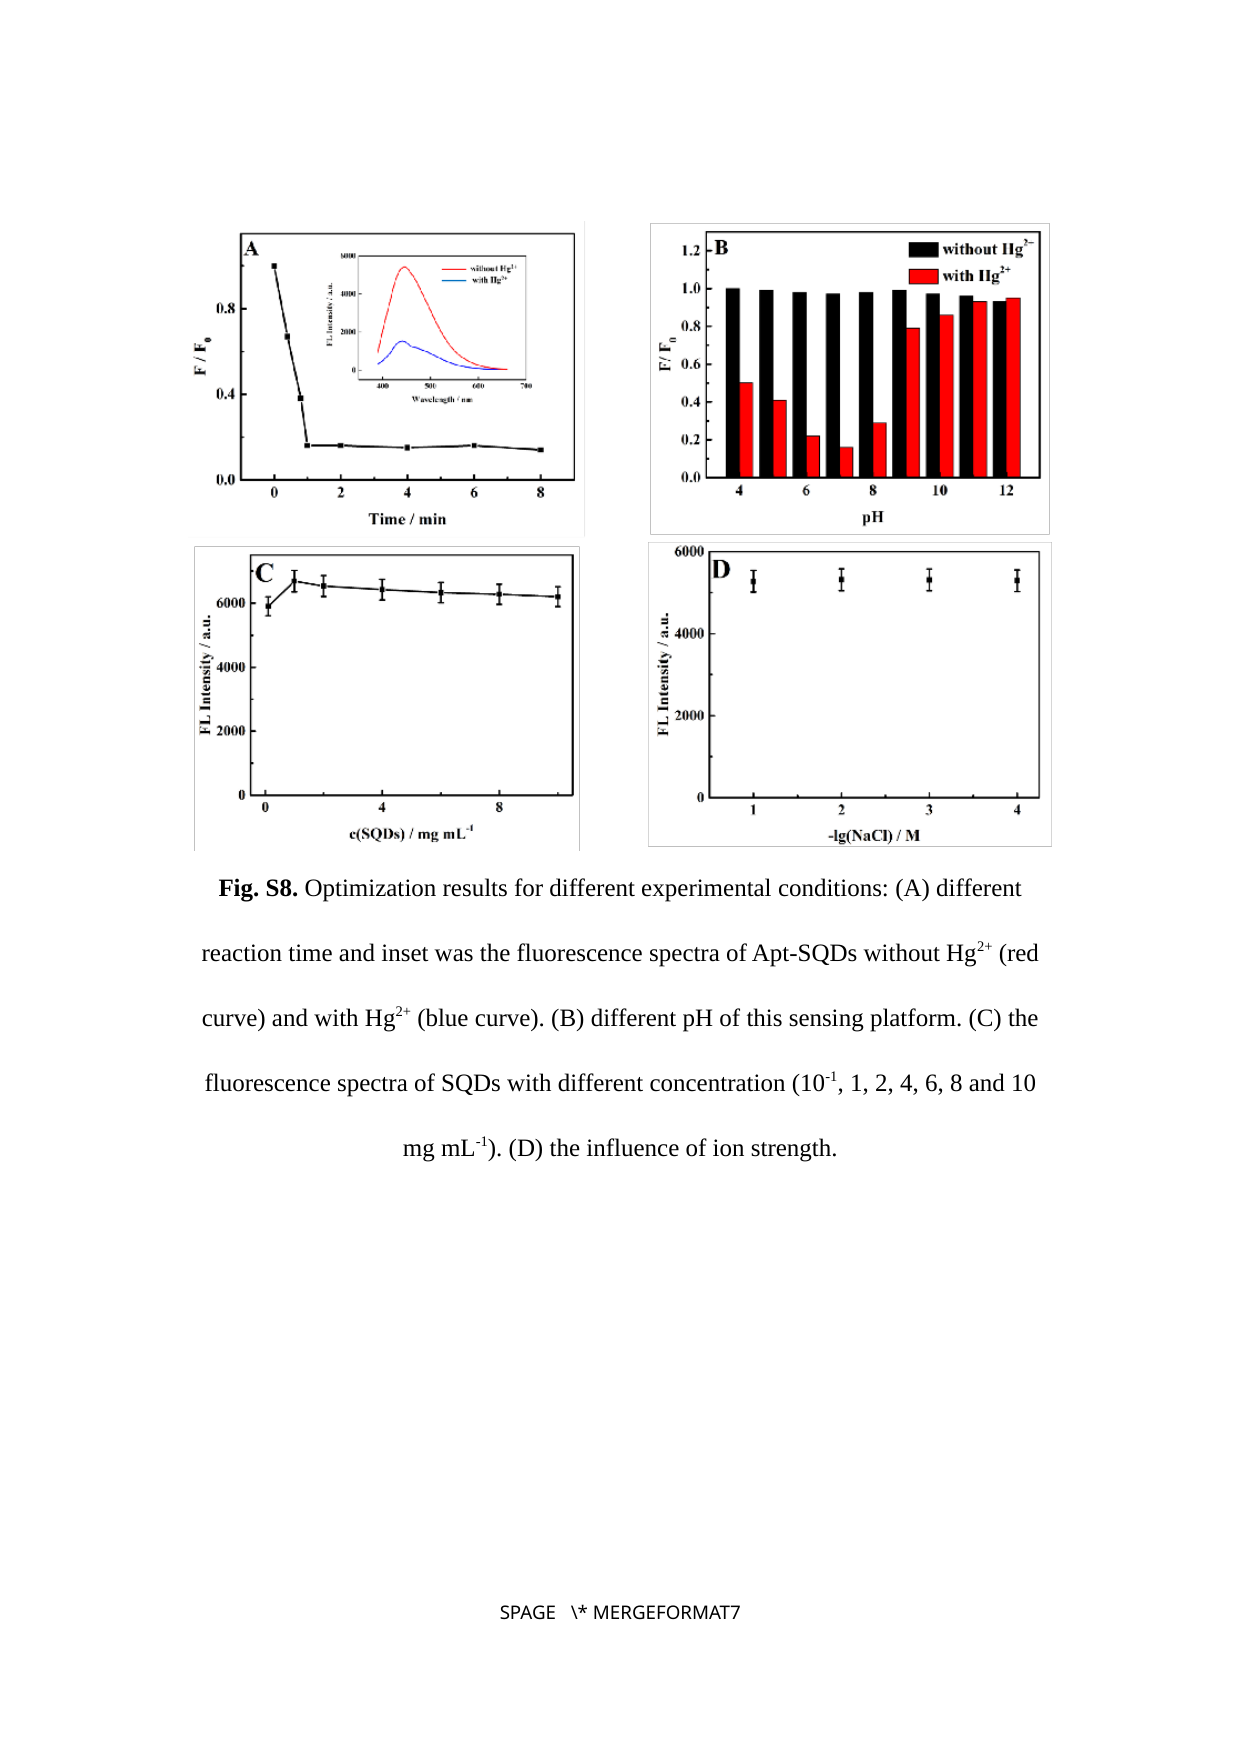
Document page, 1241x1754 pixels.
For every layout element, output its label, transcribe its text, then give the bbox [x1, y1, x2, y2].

text Fig. S8. Optimization results for different experimental conditions: (A) different reaction time and inset was the fluorescence spectra of Apt-SQDs without Hg2+ (red curve) and with Hg2+ (blue curve). (B) different pH of this sensing platform. (C) the fluorescence spectra of SQDs with different concentration (10-1, 1, 2, 4, 6, 8 and 10 mg mL-1). (D) the influence of ion strength. [187, 871, 1053, 1163]
picture [188, 221, 1053, 851]
